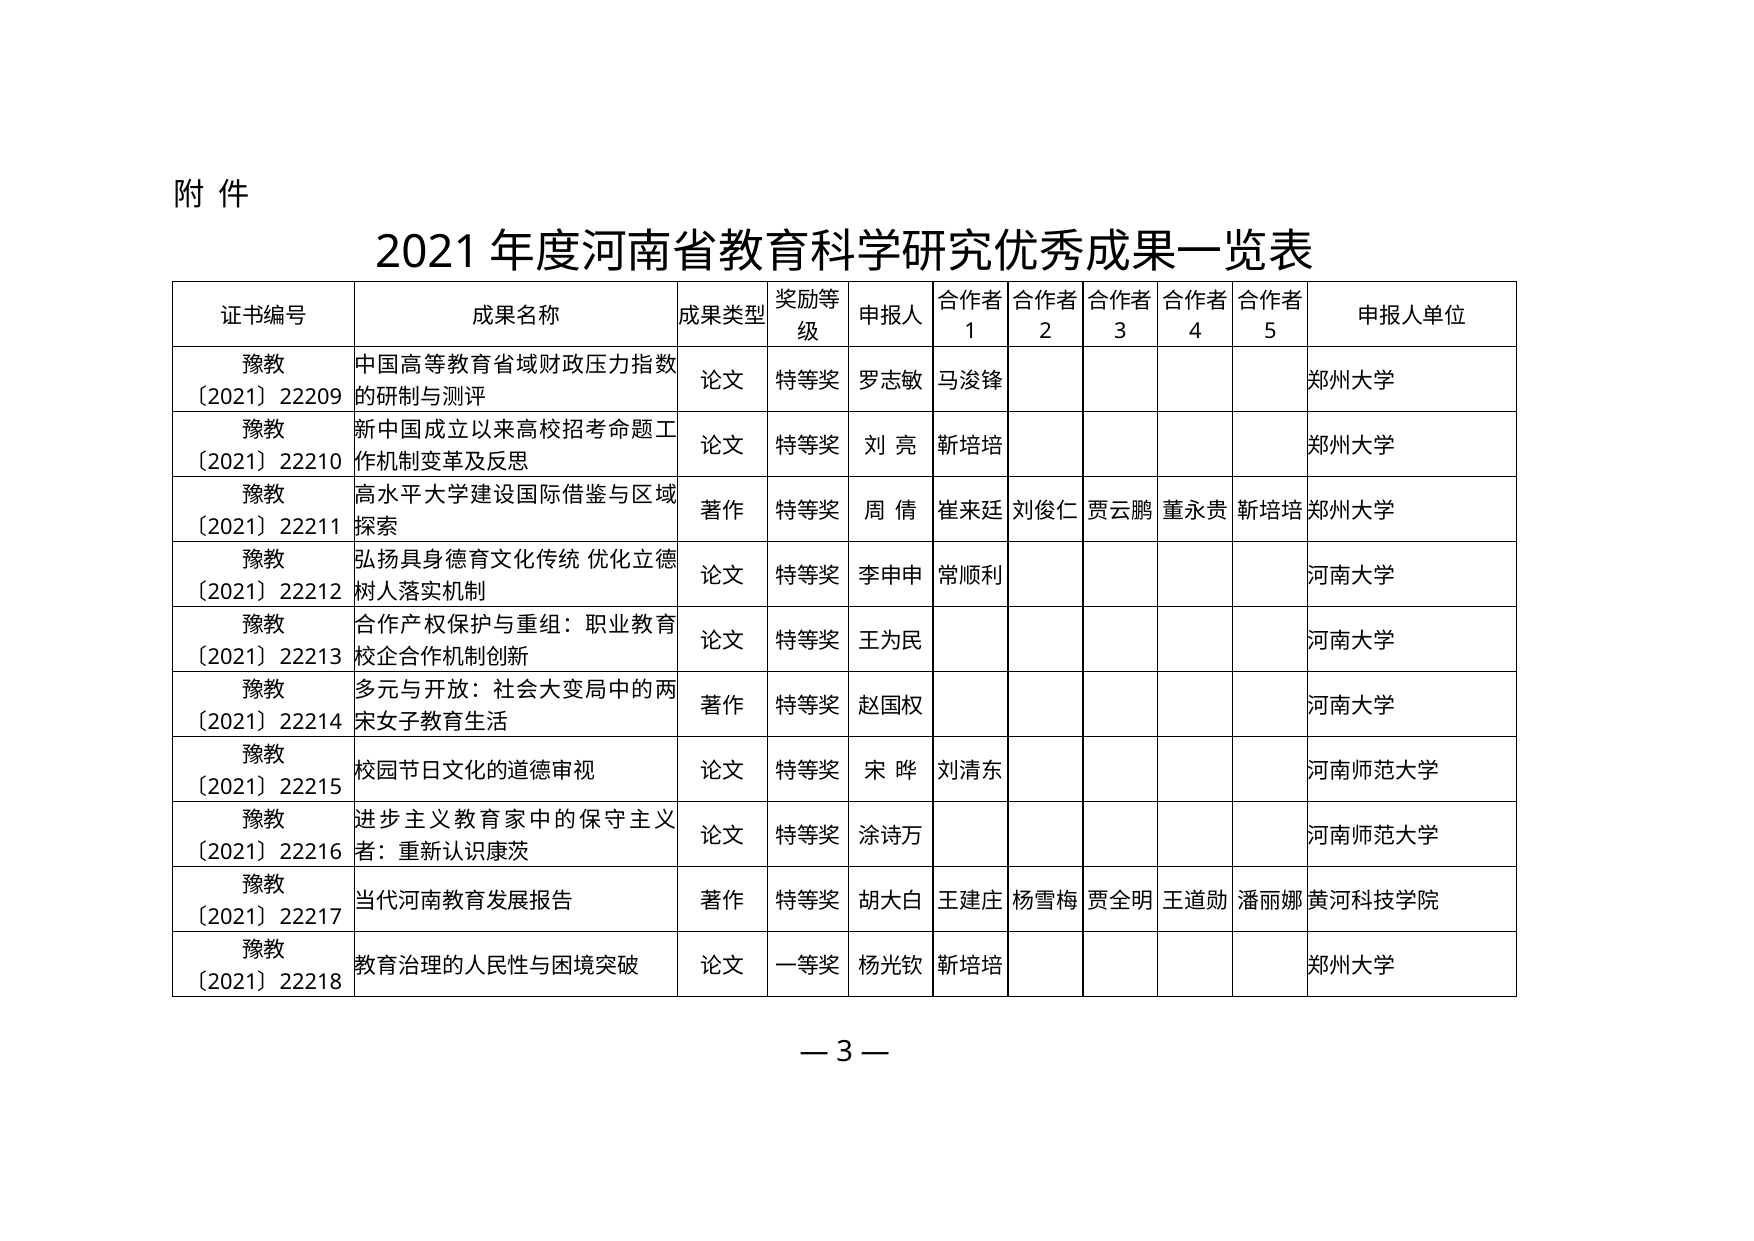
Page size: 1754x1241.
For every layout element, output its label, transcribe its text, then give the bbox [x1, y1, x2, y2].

table_cell 刘 亮 [849, 412, 932, 476]
table_cell 王道勋 [1158, 867, 1232, 931]
table_cell 常顺利 [934, 542, 1007, 606]
table_cell [1158, 672, 1232, 736]
table_cell [934, 672, 1007, 736]
table_cell 豫教〔2021〕22213 [173, 607, 354, 671]
table_cell 胡大白 [849, 867, 932, 931]
table_cell 郑州大学 [1308, 932, 1516, 996]
table_cell 中国高等教育省域财政压力指数的研制与测评 [355, 347, 677, 411]
table_cell [1158, 347, 1232, 411]
table_cell 豫教〔2021〕22218 [173, 932, 354, 996]
table_cell [1009, 542, 1082, 606]
table_cell [1009, 412, 1082, 476]
table_cell 高水平大学建设国际借鉴与区域探索 [355, 477, 677, 541]
table_cell 黄河科技学院 [1308, 867, 1516, 931]
table_cell [1158, 802, 1232, 866]
table_cell 著作 [678, 672, 767, 736]
table_cell 特等奖 [768, 672, 848, 736]
table_cell 贾全明 [1084, 867, 1157, 931]
table_header 合作者3 [1084, 282, 1157, 346]
table_cell 宋 晔 [849, 737, 932, 801]
table_cell 河南师范大学 [1308, 802, 1516, 866]
table_cell 郑州大学 [1308, 347, 1516, 411]
table_cell 刘俊仁 [1009, 477, 1082, 541]
table_cell 特等奖 [768, 867, 848, 931]
table_cell 论文 [678, 802, 767, 866]
table_cell [934, 802, 1007, 866]
table_cell [1084, 672, 1157, 736]
table_cell 杨光钦 [849, 932, 932, 996]
table_cell [1233, 802, 1307, 866]
table_cell 特等奖 [768, 607, 848, 671]
table_cell [1233, 932, 1307, 996]
table_cell [1158, 932, 1232, 996]
table_cell [1084, 607, 1157, 671]
table_cell 马浚锋 [934, 347, 1007, 411]
table_cell [1233, 607, 1307, 671]
table_cell 靳培培 [934, 932, 1007, 996]
text 2021年度河南省教育科学研究优秀成果一览表 [173, 215, 1516, 281]
table_cell 周 倩 [849, 477, 932, 541]
table_header 合作者5 [1233, 282, 1307, 346]
table_cell 董永贵 [1158, 477, 1232, 541]
table_cell 特等奖 [768, 347, 848, 411]
table_cell 涂诗万 [849, 802, 932, 866]
table_header 申报人 [849, 282, 932, 346]
table_cell [1233, 737, 1307, 801]
table_cell 校园节日文化的道德审视 [355, 737, 677, 801]
table_cell 郑州大学 [1308, 412, 1516, 476]
table_cell [1009, 932, 1082, 996]
table_cell 罗志敏 [849, 347, 932, 411]
table_cell 崔来廷 [934, 477, 1007, 541]
table_cell 刘清东 [934, 737, 1007, 801]
table_cell 特等奖 [768, 737, 848, 801]
table_header 合作者4 [1158, 282, 1232, 346]
table_cell 论文 [678, 542, 767, 606]
table_cell 论文 [678, 737, 767, 801]
table_cell 新中国成立以来高校招考命题工作机制变革及反思 [355, 412, 677, 476]
table_header 合作者2 [1009, 282, 1082, 346]
text 附 件 [173, 169, 1516, 215]
table_cell 靳培培 [1233, 477, 1307, 541]
table_cell [1158, 607, 1232, 671]
table_cell [1009, 347, 1082, 411]
table_cell 贾云鹏 [1084, 477, 1157, 541]
table_cell 靳培培 [934, 412, 1007, 476]
table_cell [1158, 412, 1232, 476]
table_cell 豫教〔2021〕22212 [173, 542, 354, 606]
table_cell 郑州大学 [1308, 477, 1516, 541]
table_cell 李申申 [849, 542, 932, 606]
table_cell 特等奖 [768, 412, 848, 476]
table_cell 王建庄 [934, 867, 1007, 931]
table_cell 论文 [678, 412, 767, 476]
table_cell [1009, 672, 1082, 736]
table_cell 豫教〔2021〕22216 [173, 802, 354, 866]
table_cell 河南师范大学 [1308, 737, 1516, 801]
table_header 申报人单位 [1308, 282, 1516, 346]
table_cell [1158, 542, 1232, 606]
table_cell 豫教〔2021〕22217 [173, 867, 354, 931]
table_header 奖励等级 [768, 282, 848, 346]
table_header 成果名称 [355, 282, 677, 346]
table_cell 教育治理的人民性与困境突破 [355, 932, 677, 996]
table_cell [1233, 672, 1307, 736]
table_cell [1084, 802, 1157, 866]
table_cell 合作产权保护与重组：职业教育校企合作机制创新 [355, 607, 677, 671]
table_cell 潘丽娜 [1233, 867, 1307, 931]
table_cell 著作 [678, 867, 767, 931]
table_cell [1084, 932, 1157, 996]
table_cell [1233, 347, 1307, 411]
table_header 证书编号 [173, 282, 354, 346]
table_cell 豫教〔2021〕22210 [173, 412, 354, 476]
table_cell [1084, 542, 1157, 606]
table_cell [1084, 412, 1157, 476]
table_cell [1009, 802, 1082, 866]
table_cell [934, 607, 1007, 671]
table_cell 豫教〔2021〕22214 [173, 672, 354, 736]
table_cell 特等奖 [768, 542, 848, 606]
table_cell 进步主义教育家中的保守主义者：重新认识康茨 [355, 802, 677, 866]
table_cell 豫教〔2021〕22211 [173, 477, 354, 541]
table_cell [1084, 347, 1157, 411]
table_cell [1233, 542, 1307, 606]
table_cell 著作 [678, 477, 767, 541]
table_cell 当代河南教育发展报告 [355, 867, 677, 931]
table_cell 弘扬具身德育文化传统 优化立德树人落实机制 [355, 542, 677, 606]
table_cell 王为民 [849, 607, 932, 671]
table_cell 豫教〔2021〕22215 [173, 737, 354, 801]
table_cell 河南大学 [1308, 672, 1516, 736]
table_cell 特等奖 [768, 802, 848, 866]
table_cell 论文 [678, 932, 767, 996]
table_cell 特等奖 [768, 477, 848, 541]
table_cell [1009, 607, 1082, 671]
table_cell 豫教〔2021〕22209 [173, 347, 354, 411]
table_cell 河南大学 [1308, 542, 1516, 606]
table_cell 赵国权 [849, 672, 932, 736]
table_header 合作者1 [934, 282, 1007, 346]
table_cell 杨雪梅 [1009, 867, 1082, 931]
table_cell 多元与开放：社会大变局中的两宋女子教育生活 [355, 672, 677, 736]
table_cell [1158, 737, 1232, 801]
table_cell 一等奖 [768, 932, 848, 996]
table_cell [1084, 737, 1157, 801]
table_cell 论文 [678, 607, 767, 671]
table_cell [1009, 737, 1082, 801]
table_cell [1233, 412, 1307, 476]
table_cell 论文 [678, 347, 767, 411]
table_header 成果类型 [678, 282, 767, 346]
table_cell 河南大学 [1308, 607, 1516, 671]
